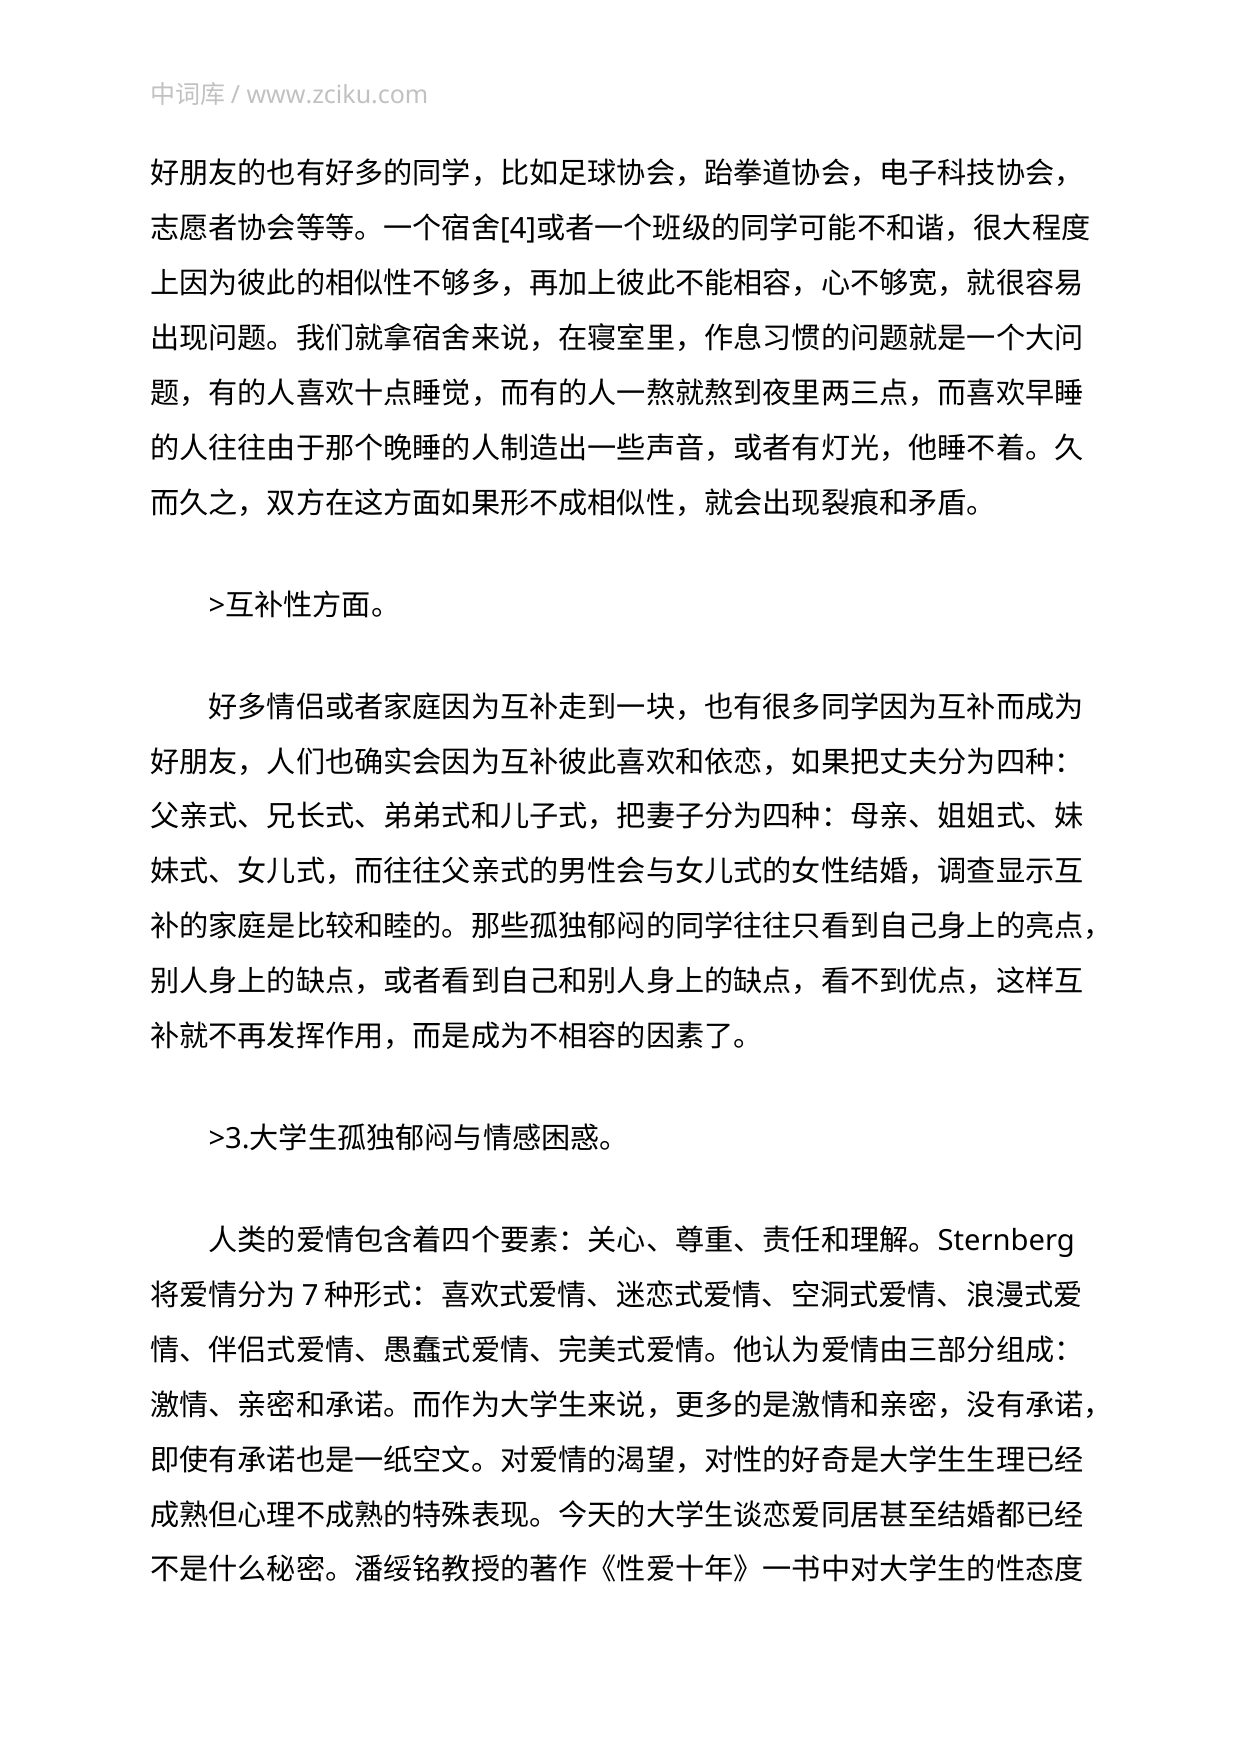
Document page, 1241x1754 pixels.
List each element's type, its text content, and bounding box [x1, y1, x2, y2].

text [150, 1216, 1090, 1588]
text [150, 150, 1090, 522]
text 好多情侣或者家庭因为互补走到一块，也有很多同学因为互补而成为好朋友，人们也确实会因为互补彼此喜欢和依恋，如果把丈夫分为四种：父亲式、兄长式、弟弟式和儿子式，把妻子分为四种：母亲、姐姐式、妹妹式、女儿式，而往往父亲式的男性会与女儿式的女性结婚，调查显示互补的家庭是比较和睦的。那些孤独郁闷的同学往往只看到自己身上的亮点，别人身上的缺点，或者看到自己和别人身上的缺点，看不到优点，这样互补就不再发挥作用，而是成为不相容的因素了。 [150, 683, 1090, 1055]
text >互补性方面。 [150, 581, 1090, 624]
text >3.大学生孤独郁闷与情感困惑。 [150, 1114, 1090, 1157]
